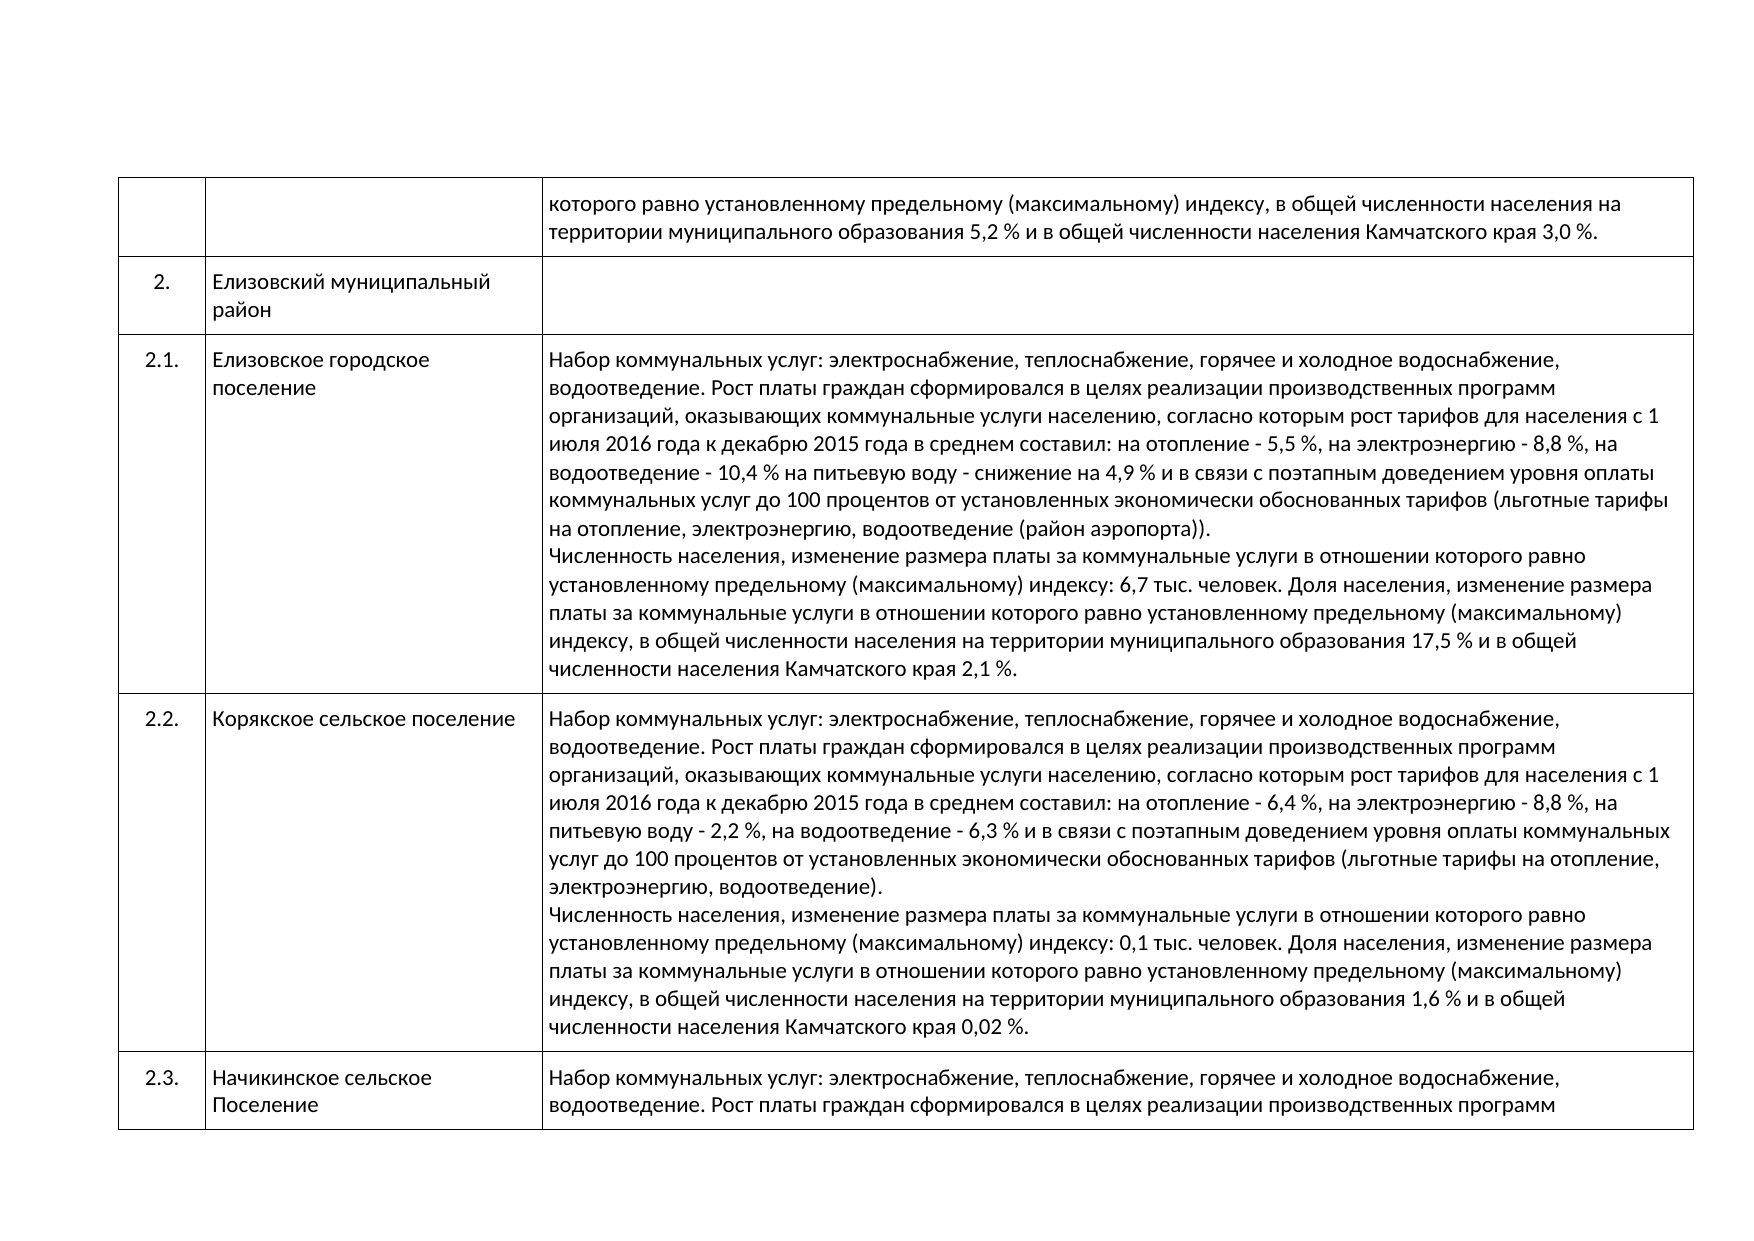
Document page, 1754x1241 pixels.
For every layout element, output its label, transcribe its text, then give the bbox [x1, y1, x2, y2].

table_cell 2.3. [119, 1052, 205, 1129]
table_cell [206, 1052, 542, 1129]
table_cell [543, 178, 1693, 256]
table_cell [206, 178, 542, 256]
table_cell Корякское сельское поселение [206, 694, 542, 1051]
table_cell Елизовский муниципальный район [206, 257, 542, 334]
table_cell 2. [119, 257, 205, 334]
table_cell 2.1. [119, 335, 205, 692]
table_cell Набор коммунальных услуг: электроснабжение, теплоснабжение, горячее и холодное водоснабжение, водоотведение. Рост платы граждан сформировался в целях реализации производственных программ организаций, оказывающих коммунальные услуги населению, согласно которым рост тарифов для населения с 1 июля 2016 года к декабрю 2015 года в среднем составил: на отопление - 6,4 %, на электроэнергию - 8,8 %, на питьевую воду - 2,2 %, на водоотведение - 6,3 % и в связи с поэтапным доведением уровня оплаты коммунальных услуг до 100 процентов от установленных экономически обоснованных тарифов (льготные тарифы на отопление, электроэнергию, водоотведение). Численность населения, изменение размера платы за коммунальные услуги в отношении которого равно установленному предельному (максимальному) индексу: 0,1 тыс. человек. Доля населения, изменение размера платы за коммунальные услуги в отношении которого равно установленному предельному (максимальному) индексу, в общей численности населения на территории муниципального образования 1,6 % и в общей численности населения Камчатского края 0,02 %. [543, 694, 1693, 1051]
table_cell 1. [119, 178, 205, 256]
table_cell [543, 257, 1693, 334]
table_cell 2.2. [119, 694, 205, 1051]
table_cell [543, 1052, 1693, 1129]
table_cell Елизовское городское поселение [206, 335, 542, 692]
table_cell Набор коммунальных услуг: электроснабжение, теплоснабжение, горячее и холодное водоснабжение, водоотведение. Рост платы граждан сформировался в целях реализации производственных программ организаций, оказывающих коммунальные услуги населению, согласно которым рост тарифов для населения с 1 июля 2016 года к декабрю 2015 года в среднем составил: на отопление - 5,5 %, на электроэнергию - 8,8 %, на водоотведение - 10,4 % на питьевую воду - снижение на 4,9 % и в связи с поэтапным доведением уровня оплаты коммунальных услуг до 100 процентов от установленных экономически обоснованных тарифов (льготные тарифы на отопление, электроэнергию, водоотведение (район аэропорта)). Численность населения, изменение размера платы за коммунальные услуги в отношении которого равно установленному предельному (максимальному) индексу: 6,7 тыс. человек. Доля населения, изменение размера платы за коммунальные услуги в отношении которого равно установленному предельному (максимальному) индексу, в общей численности населения на территории муниципального образования 17,5 % и в общей численности населения Камчатского края 2,1 %. [543, 335, 1693, 692]
